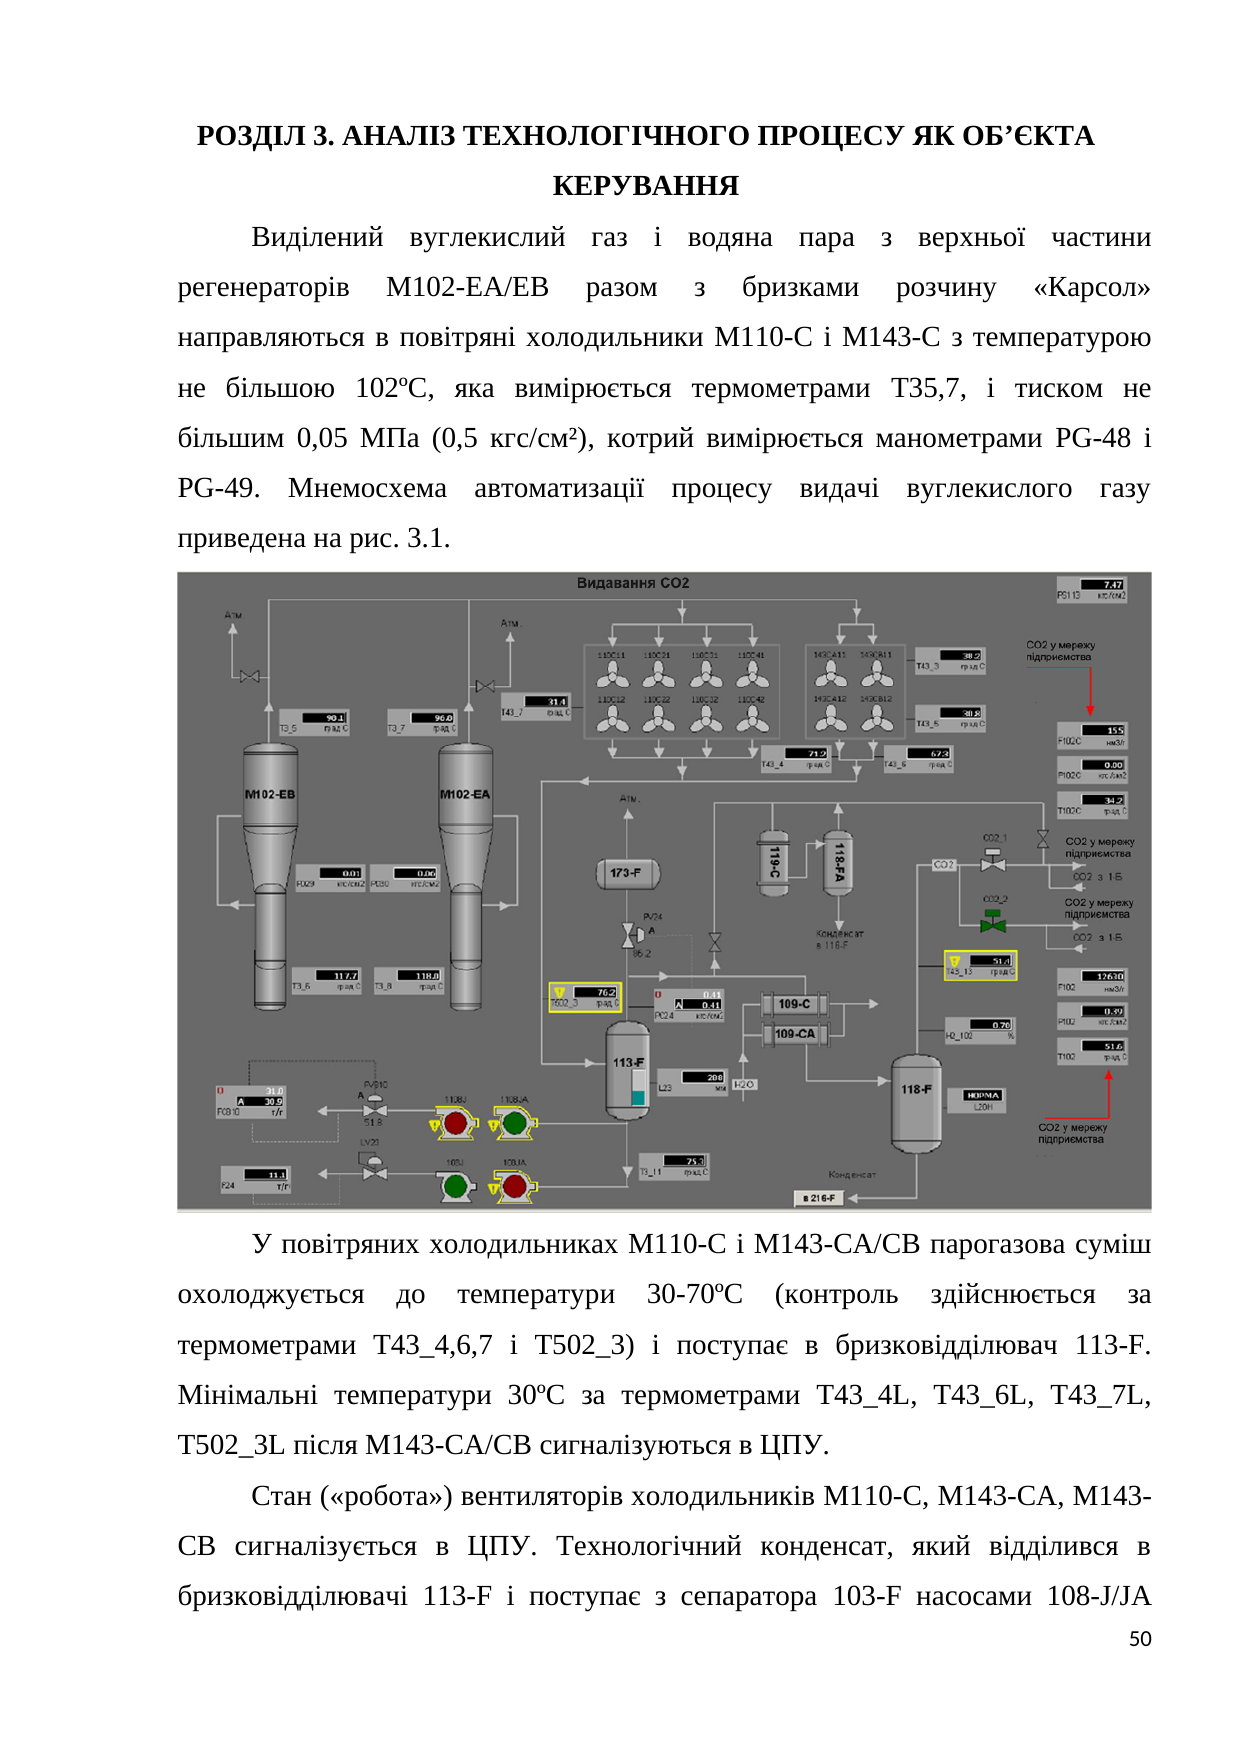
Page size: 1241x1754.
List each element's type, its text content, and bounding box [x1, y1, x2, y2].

subtitle РОЗДІЛ 3. АНАЛІЗ ТЕХНОЛОГІЧНОГО ПРОЦЕСУ ЯК ОБ’ЄКТА КЕРУВАННЯ [177, 118, 1115, 202]
text У повітряних холодильниках М110-С і М143-СА/СВ парогазова суміш охолоджується до температури 30-70ºС (контроль здійснюється за термометрами Т43_4,6,7 і Т502_3) і поступає в бризковідділювач 113-F. Мінімальні температури 30ºС за термометрами Т43_4L, Т43_6L, Т43_7L, T502_3L після М143-СА/СВ сигналізуються в ЦПУ. [177, 1226, 1152, 1461]
picture [177, 571, 1152, 1213]
text Виділений вуглекислий газ і водяна пара з верхньої частини регенераторів М102-ЕА/ЕВ разом з бризками розчину «Карсол» направляються в повітряні холодильники М110-С і М143-С з температурою не більшою 102ºС, яка вимірюється термометрами Т35,7, і тиском не більшим 0,05 МПа (0,5 кгс/см²), котрий вимірюється манометрами РG-48 і РG-49. Мнемосхема автоматизації процесу видачі вуглекислого газу приведена на рис. 3.1. [177, 219, 1152, 554]
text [177, 1478, 1152, 1612]
